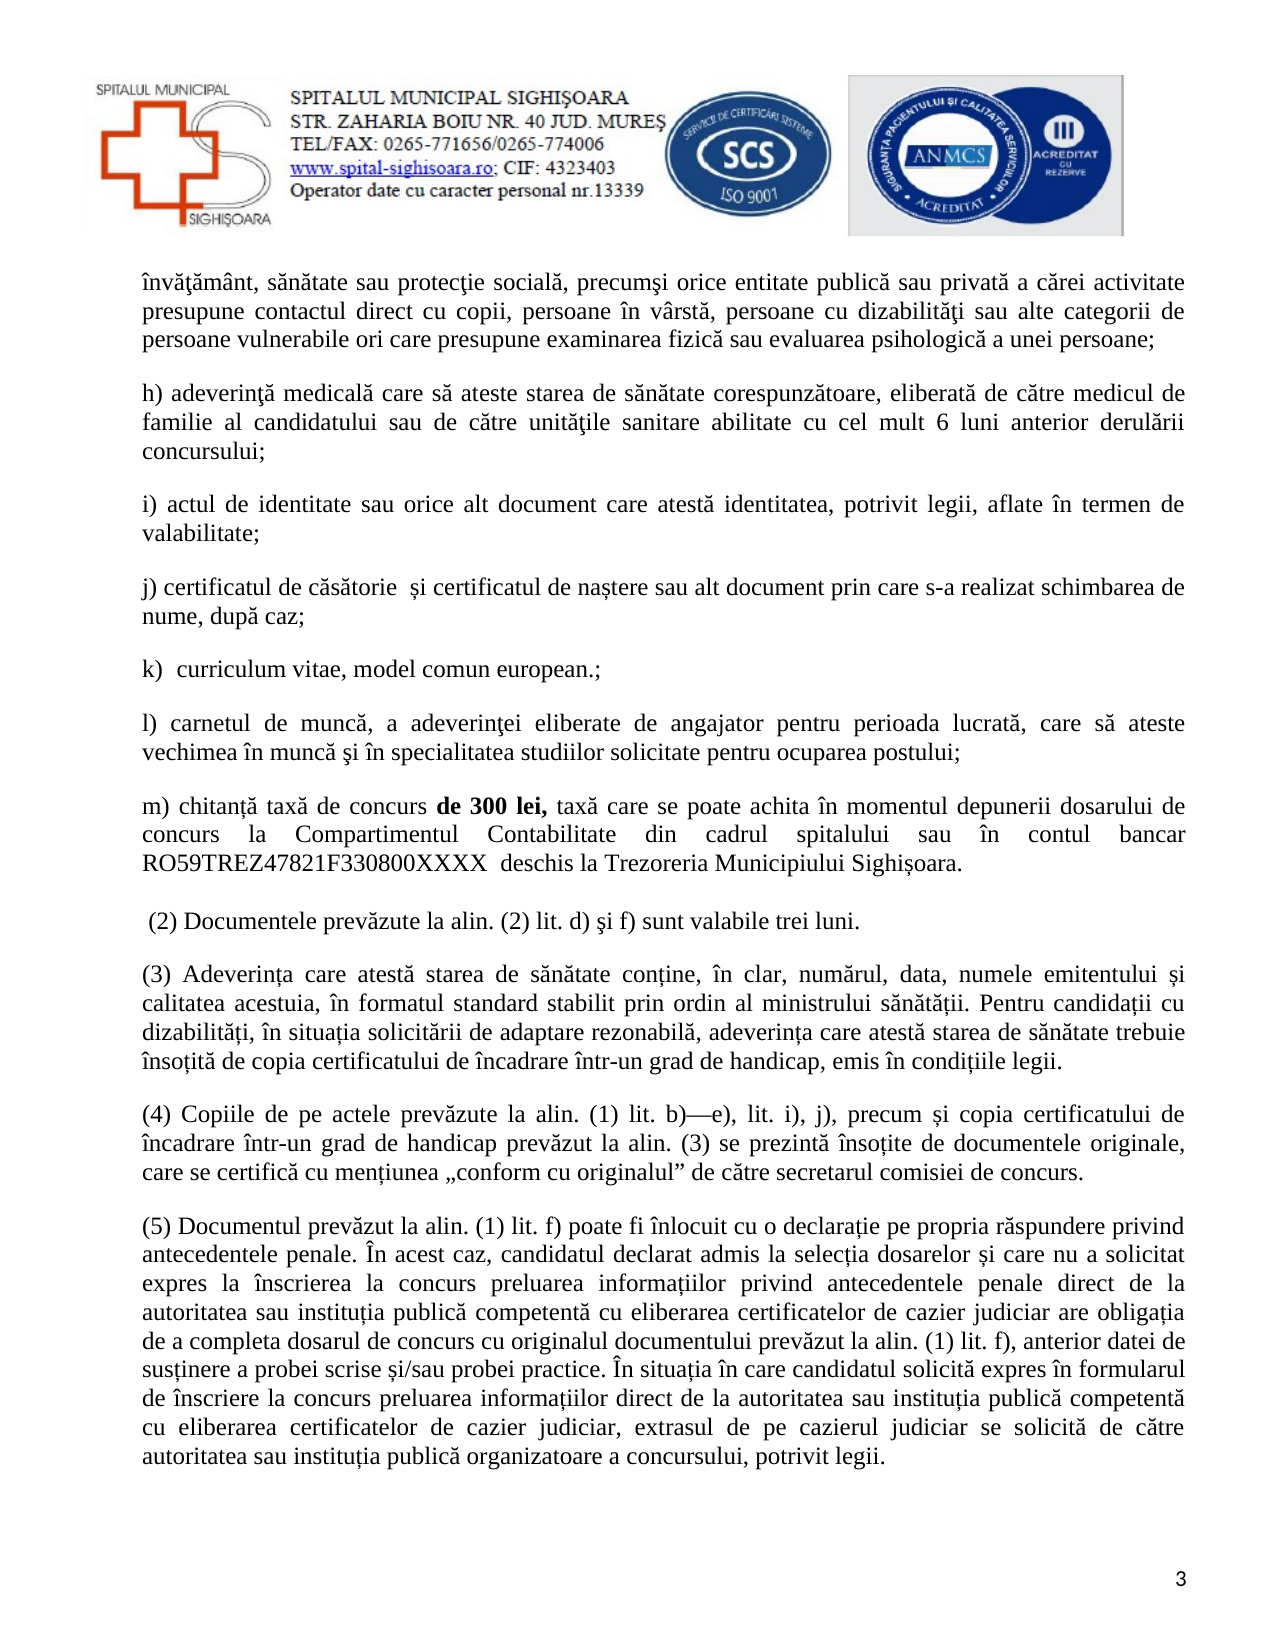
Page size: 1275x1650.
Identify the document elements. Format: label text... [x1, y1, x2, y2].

text m) chitanță taxă de concurs de 300 lei, taxă care se poate achita în momentul depunerii dosarului de concurs la Compartimentul Contabilitate din cadrul spitalului sau în contul bancar RO59TREZ47821F330800XXXX deschis la Trezoreria Municipiului Sighișoara. [142, 791, 1186, 877]
text (2) Documentele prevăzute la alin. (2) lit. d) şi f) sunt valabile trei luni. [142, 906, 1186, 934]
picture [82, 75, 1128, 239]
text i) actul de identitate sau orice alt document care atestă identitatea, potrivit legii, aflate în termen de valabilitate; [142, 489, 1186, 547]
text l) carnetul de muncă, a adeverinţei eliberate de angajator pentru perioada lucrată, care să ateste vechimea în muncă şi în specialitatea studiilor solicitate pentru ocuparea postului; [142, 708, 1186, 766]
text j) certificatul de căsătorie și certificatul de naștere sau alt document prin care s-a realizat schimbarea de nume, după caz; [142, 572, 1186, 629]
text k) curriculum vitae, model comun european.; [142, 654, 1186, 683]
text (4) Copiile de pe actele prevăzute la alin. (1) lit. b)—e), lit. i), j), precum și copia certificatului de încadrare într-un grad de handicap prevăzut la alin. (3) se prezintă însoțite de documentele originale, care se certifică cu mențiunea „conform cu originalul” de către secretarul comisiei de concurs. [142, 1099, 1186, 1186]
text h) adeverinţă medicală care să ateste starea de sănătate corespunzătoare, eliberată de către medicul de familie al candidatului sau de către unităţile sanitare abilitate cu cel mult 6 luni anterior derulării concursului; [142, 378, 1186, 464]
text (3) Adeverința care atestă starea de sănătate conține, în clar, numărul, data, numele emitentului și calitatea acestuia, în formatul standard stabilit prin ordin al ministrului sănătății. Pentru candidații cu dizabilități, în situația solicitării de adaptare rezonabilă, adeverința care atestă starea de sănătate trebuie însoțită de copia certificatului de încadrare într-un grad de handicap, emis în condițiile legii. [142, 959, 1186, 1074]
text (5) Documentul prevăzut la alin. (1) lit. f) poate fi înlocuit cu o declarație pe propria răspundere privind antecedentele penale. În acest caz, candidatul declarat admis la selecția dosarelor și care nu a solicitat expres la înscrierea la concurs preluarea informațiilor privind antecedentele penale direct de la autoritatea sau instituția publică competentă cu eliberarea certificatelor de cazier judiciar are obligația de a completa dosarul de concurs cu originalul documentului prevăzut la alin. (1) lit. f), anterior datei de susținere a probei scrise și/sau probei practice. În situația în care candidatul solicită expres în formularul de înscriere la concurs preluarea informațiilor direct de la autoritatea sau instituția publică competentă cu eliberarea certificatelor de cazier judiciar, extrasul de pe cazierul judiciar se solicită de către autoritatea sau instituția publică organizatoare a concursului, potrivit legii. [142, 1211, 1186, 1469]
